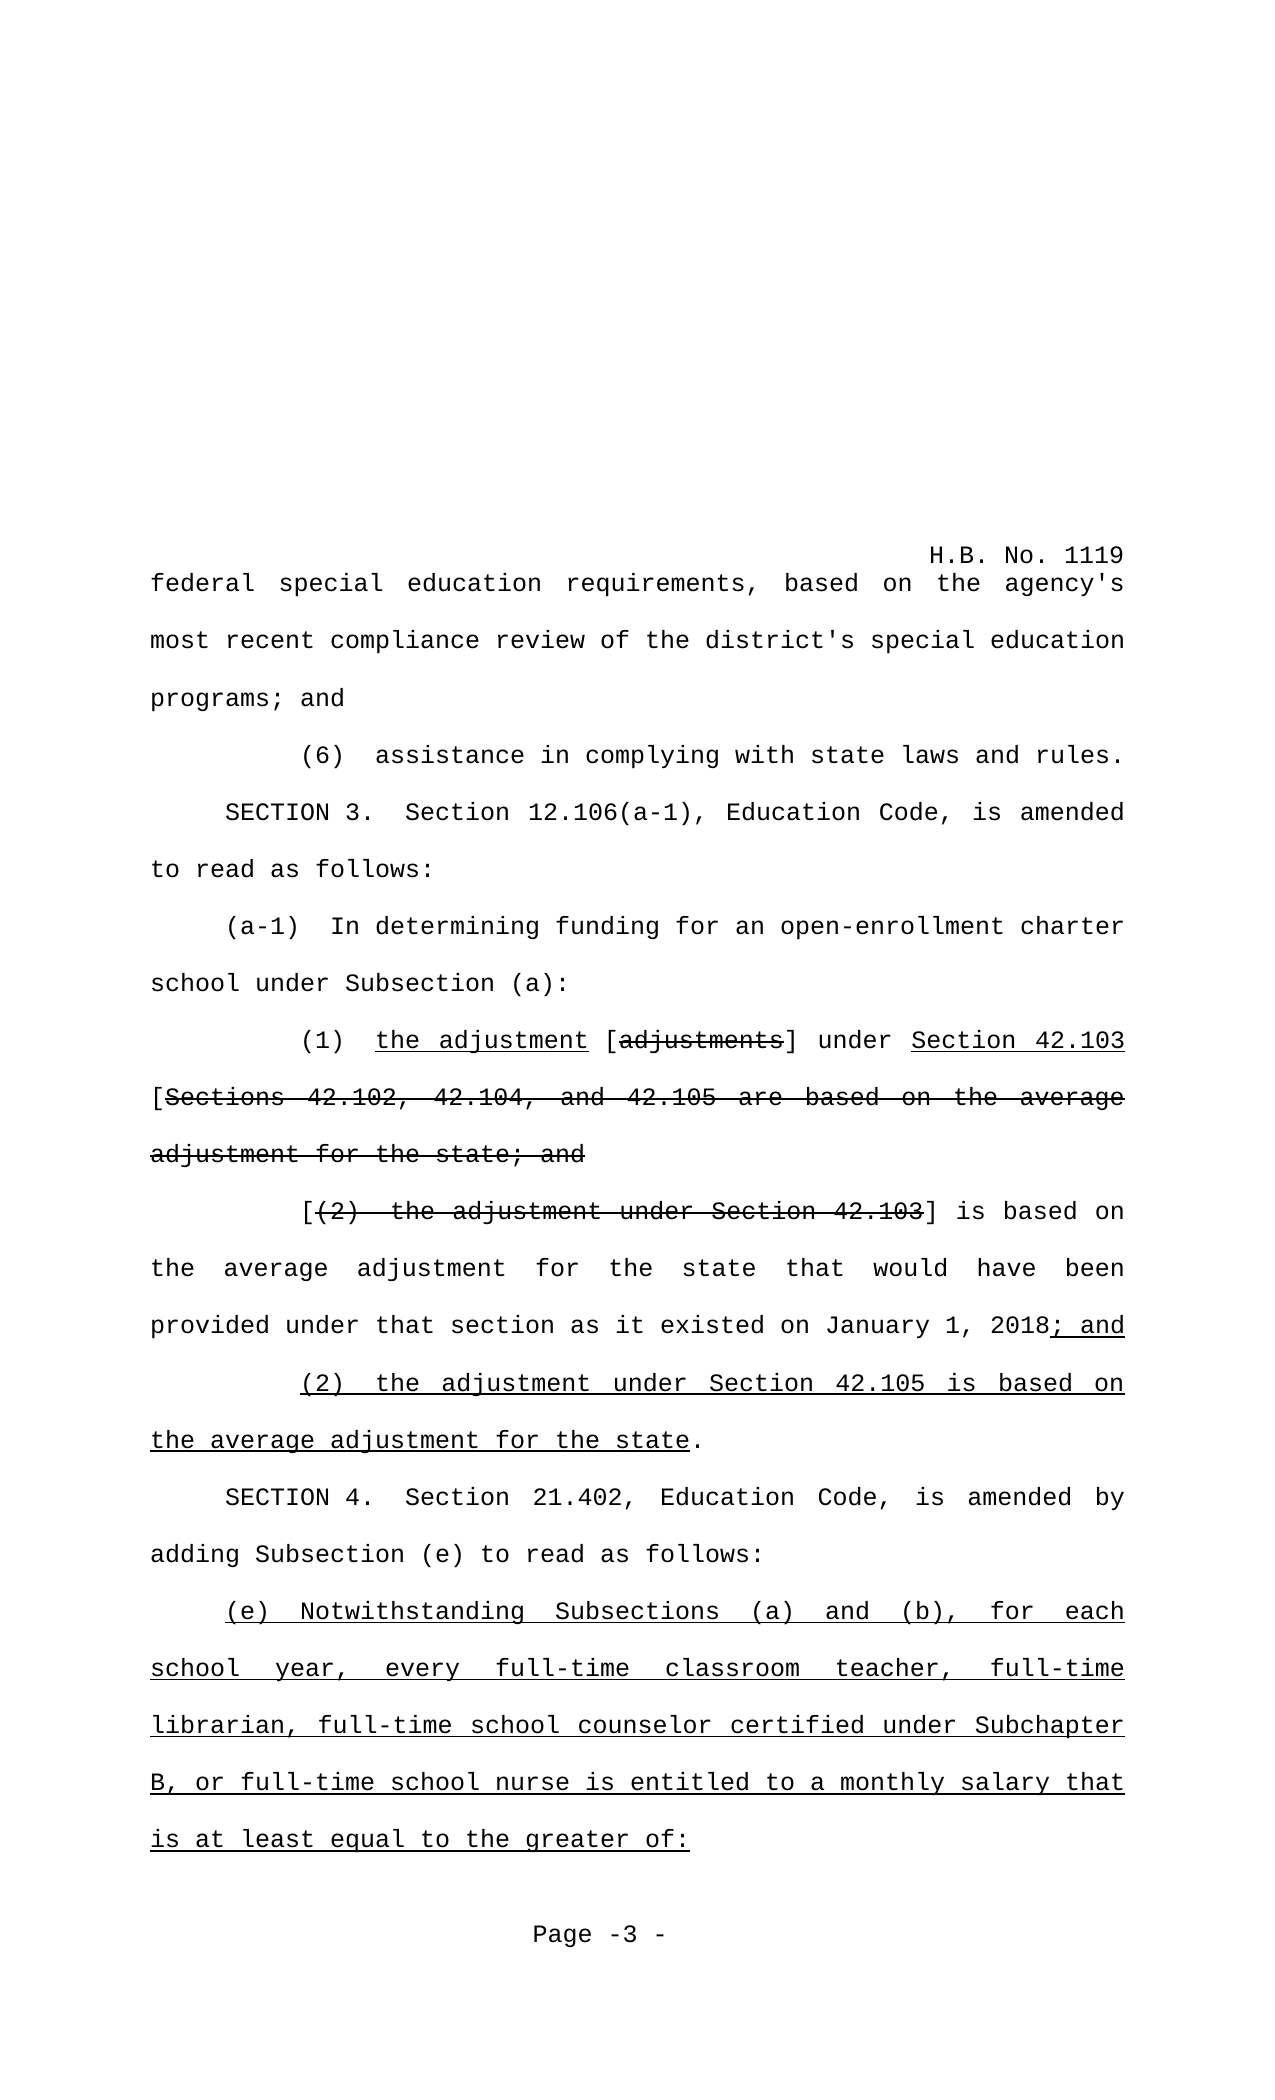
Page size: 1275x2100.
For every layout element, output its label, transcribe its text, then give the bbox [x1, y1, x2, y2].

text (e) Notwithstanding Subsections (a) and (b), for each school year, every full-time classroom teacher, full-time librarian, full-time school counselor certified under Subchapter B, or full-time school nurse is entitled to a monthly salary that is at least equal to the greater of: [150, 1680, 1125, 1736]
text (e) Notwithstanding Subsections (a) and (b), for each school year, every full-time classroom teacher, full-time librarian, full-time school counselor certified under Subchapter B, or full-time school nurse is entitled to a monthly salary that is at least equal to the greater of: [150, 1737, 1125, 1793]
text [150, 571, 1125, 713]
text (1) the adjustment [adjustments] under Section 42.103 [Sections 42.102, 42.104, and 42.105 are based on the average adjustment for the state; and [150, 1027, 1125, 1170]
text (e) Notwithstanding Subsections (a) and (b), for each school year, every full-time classroom teacher, full-time librarian, full-time school counselor certified under Subchapter B, or full-time school nurse is entitled to a monthly salary that is at least equal to the greater of: [150, 1598, 1125, 1679]
text (a-1) In determining funding for an open-enrollment charter school under Subsection (a): [150, 913, 1125, 999]
text (6) assistance in complying with state laws and rules. [150, 742, 1125, 771]
text [(2) the adjustment under Section 42.103] is based on the average adjustment for the state that would have been provided under that section as it existed on January 1, 2018; and [150, 1199, 1125, 1341]
text (2) the adjustment under Section 42.105 is based on the average adjustment for the state. [150, 1370, 1125, 1456]
text SECTION 3. Section 12.106(a-1), Education Code, is amended to read as follows: [150, 799, 1125, 885]
text (e) Notwithstanding Subsections (a) and (b), for each school year, every full-time classroom teacher, full-time librarian, full-time school counselor certified under Subchapter B, or full-time school nurse is entitled to a monthly salary that is at least equal to the greater of: [150, 1795, 1125, 1855]
text SECTION 4. Section 21.402, Education Code, is amended by adding Subsection (e) to read as follows: [150, 1484, 1125, 1570]
